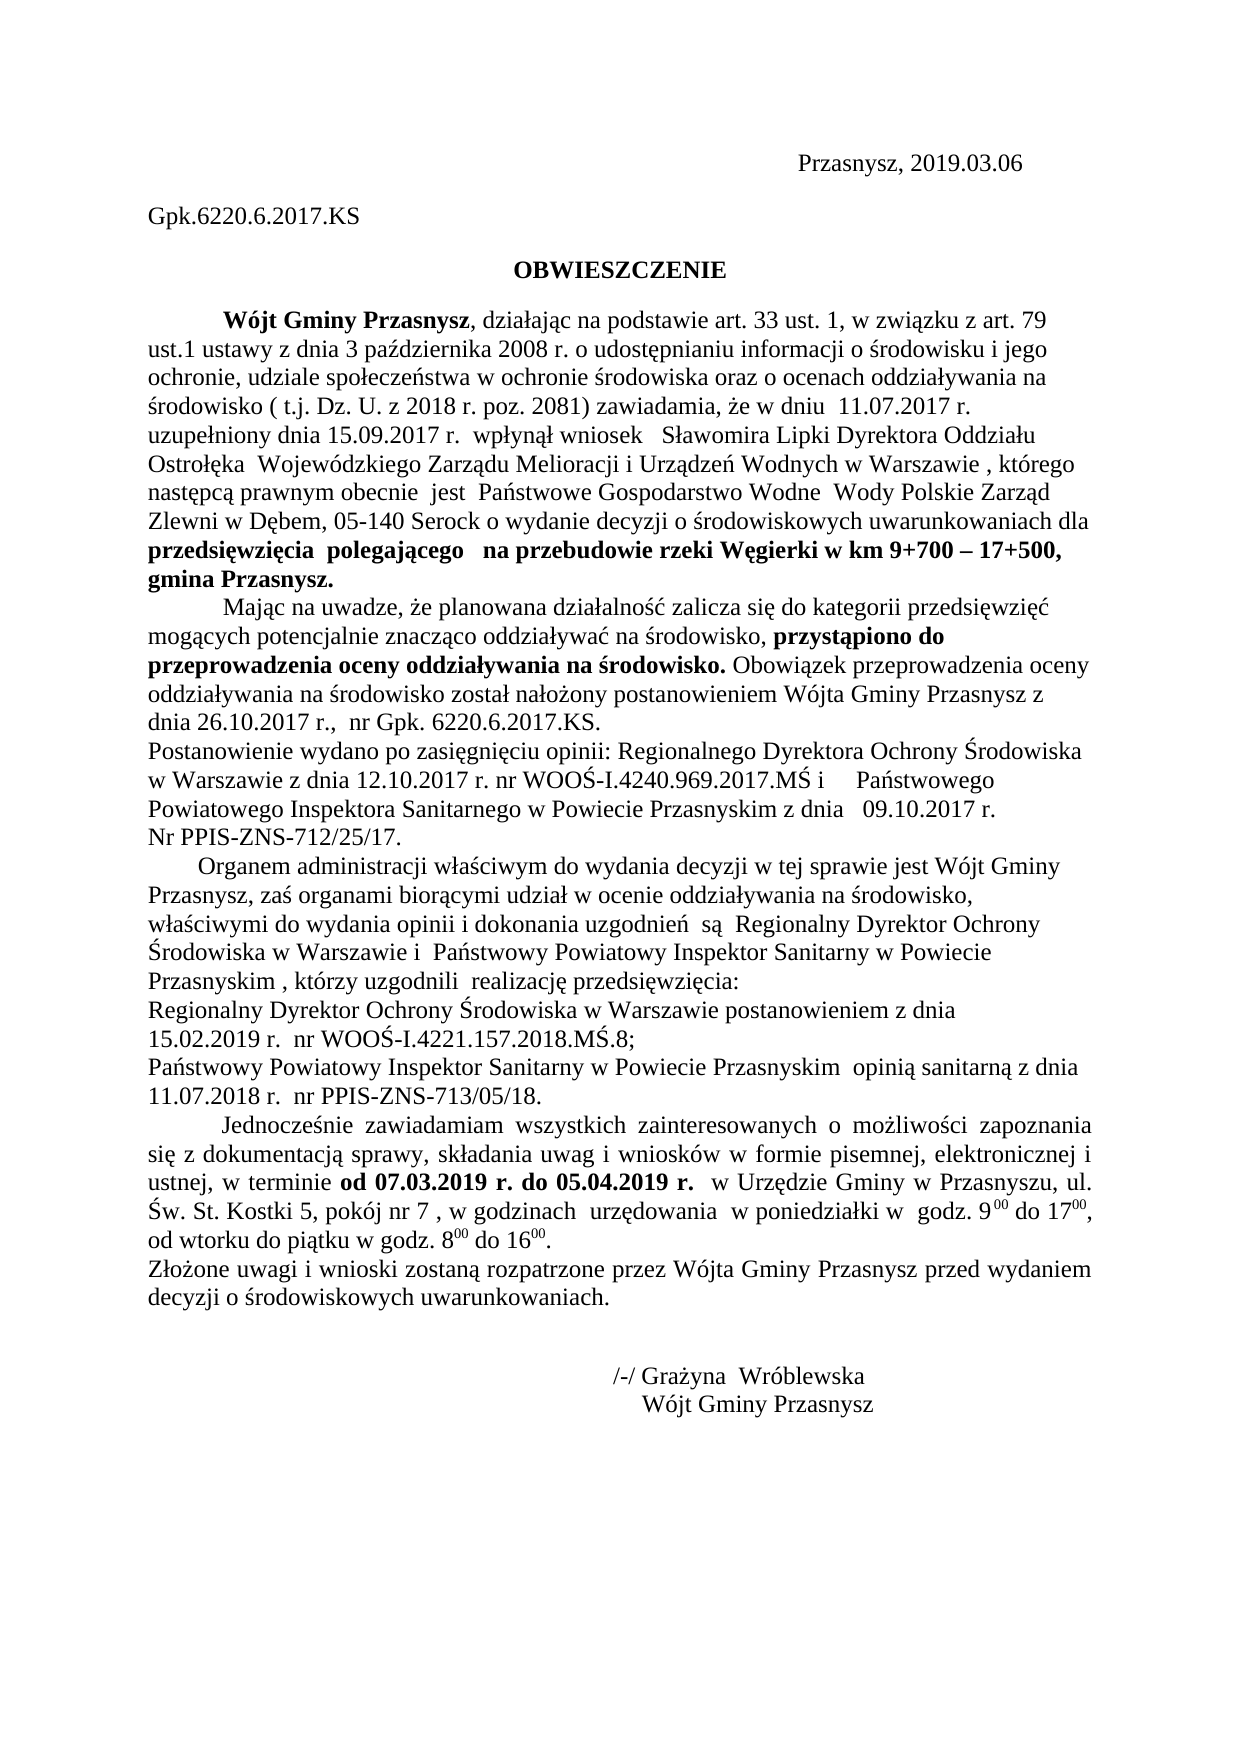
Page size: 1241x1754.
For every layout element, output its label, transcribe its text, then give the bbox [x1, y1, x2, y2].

text Przasnysz, 2019.03.06 [148, 148, 1093, 176]
text Jednocześnie zawiadamiam wszystkich zainteresowanych o możliwości zapoznania się z dokumentacją sprawy, składania uwag i wniosków w formie pisemnej, elektronicznej i ustnej, w terminie od 07.03.2019 r. do 05.04.2019 r. w Urzędzie Gminy w Przasnyszu, ul. Św. St. Kostki 5, pokój nr 7 , w godzinach urzędowania w poniedziałki w godz. 900 do 1700, od wtorku do piątku w godz. 800 do 1600. [148, 1110, 1093, 1254]
text Organem administracji właściwym do wydania decyzji w tej sprawie jest Wójt Gminy Przasnysz, zaś organami biorącymi udział w ocenie oddziaływania na środowisko, właściwymi do wydania opinii i dokonania uzgodnień są Regionalny Dyrektor Ochrony Środowiska w Warszawie i Państwowy Powiatowy Inspektor Sanitarny w Powiecie Przasnyskim , którzy uzgodnili realizację przedsięwzięcia: Regionalny Dyrektor Ochrony Środowiska w Warszawie postanowieniem z dnia 15.02.2019 r. nr WOOŚ-I.4221.157.2018.MŚ.8; Państwowy Powiatowy Inspektor Sanitarny w Powiecie Przasnyskim opinią sanitarną z dnia 11.07.2018 r. nr PPIS-ZNS-713/05/18. [148, 851, 1093, 1110]
text Postanowienie wydano po zasięgnięciu opinii: Regionalnego Dyrektora Ochrony Środowiska w Warszawie z dnia 12.10.2017 r. nr WOOŚ-I.4240.969.2017.MŚ i Państwowego Powiatowego Inspektora Sanitarnego w Powiecie Przasnyskim z dnia 09.10.2017 r. Nr PPIS-ZNS-712/25/17. [148, 736, 1093, 851]
text OBWIESZCZENIE [148, 255, 1093, 284]
text Mając na uwadze, że planowana działalność zalicza się do kategorii przedsięwzięć mogących potencjalnie znacząco oddziaływać na środowisko, przystąpiono do przeprowadzenia oceny oddziaływania na środowisko. Obowiązek przeprowadzenia oceny oddziaływania na środowisko został nałożony postanowieniem Wójta Gminy Przasnysz z dnia 26.10.2017 r., nr Gpk. 6220.6.2017.KS. [148, 592, 1093, 736]
text Złożone uwagi i wnioski zostaną rozpatrzone przez Wójta Gminy Przasnysz przed wydaniem decyzji o środowiskowych uwarunkowaniach. [148, 1254, 1093, 1311]
text Gpk.6220.6.2017.KS [148, 201, 1093, 230]
text Wójt Gminy Przasnysz [148, 1389, 1093, 1418]
text /-/ Grażyna Wróblewska [148, 1361, 1093, 1389]
text Wójt Gminy Przasnysz, działając na podstawie art. 33 ust. 1, w związku z art. 79 ust.1 ustawy z dnia 3 października 2008 r. o udostępnianiu informacji o środowisku i jego ochronie, udziale społeczeństwa w ochronie środowiska oraz o ocenach oddziaływania na środowisko ( t.j. Dz. U. z 2018 r. poz. 2081) zawiadamia, że w dniu 11.07.2017 r. uzupełniony dnia 15.09.2017 r. wpłynął wniosek Sławomira Lipki Dyrektora Oddziału Ostrołęka Wojewódzkiego Zarządu Melioracji i Urządzeń Wodnych w Warszawie , którego następcą prawnym obecnie jest Państwowe Gospodarstwo Wodne Wody Polskie Zarząd Zlewni w Dębem, 05-140 Serock o wydanie decyzji o środowiskowych uwarunkowaniach dla przedsięwzięcia polegającego na przebudowie rzeki Węgierki w km 9+700 – 17+500, gmina Przasnysz. [148, 305, 1093, 592]
